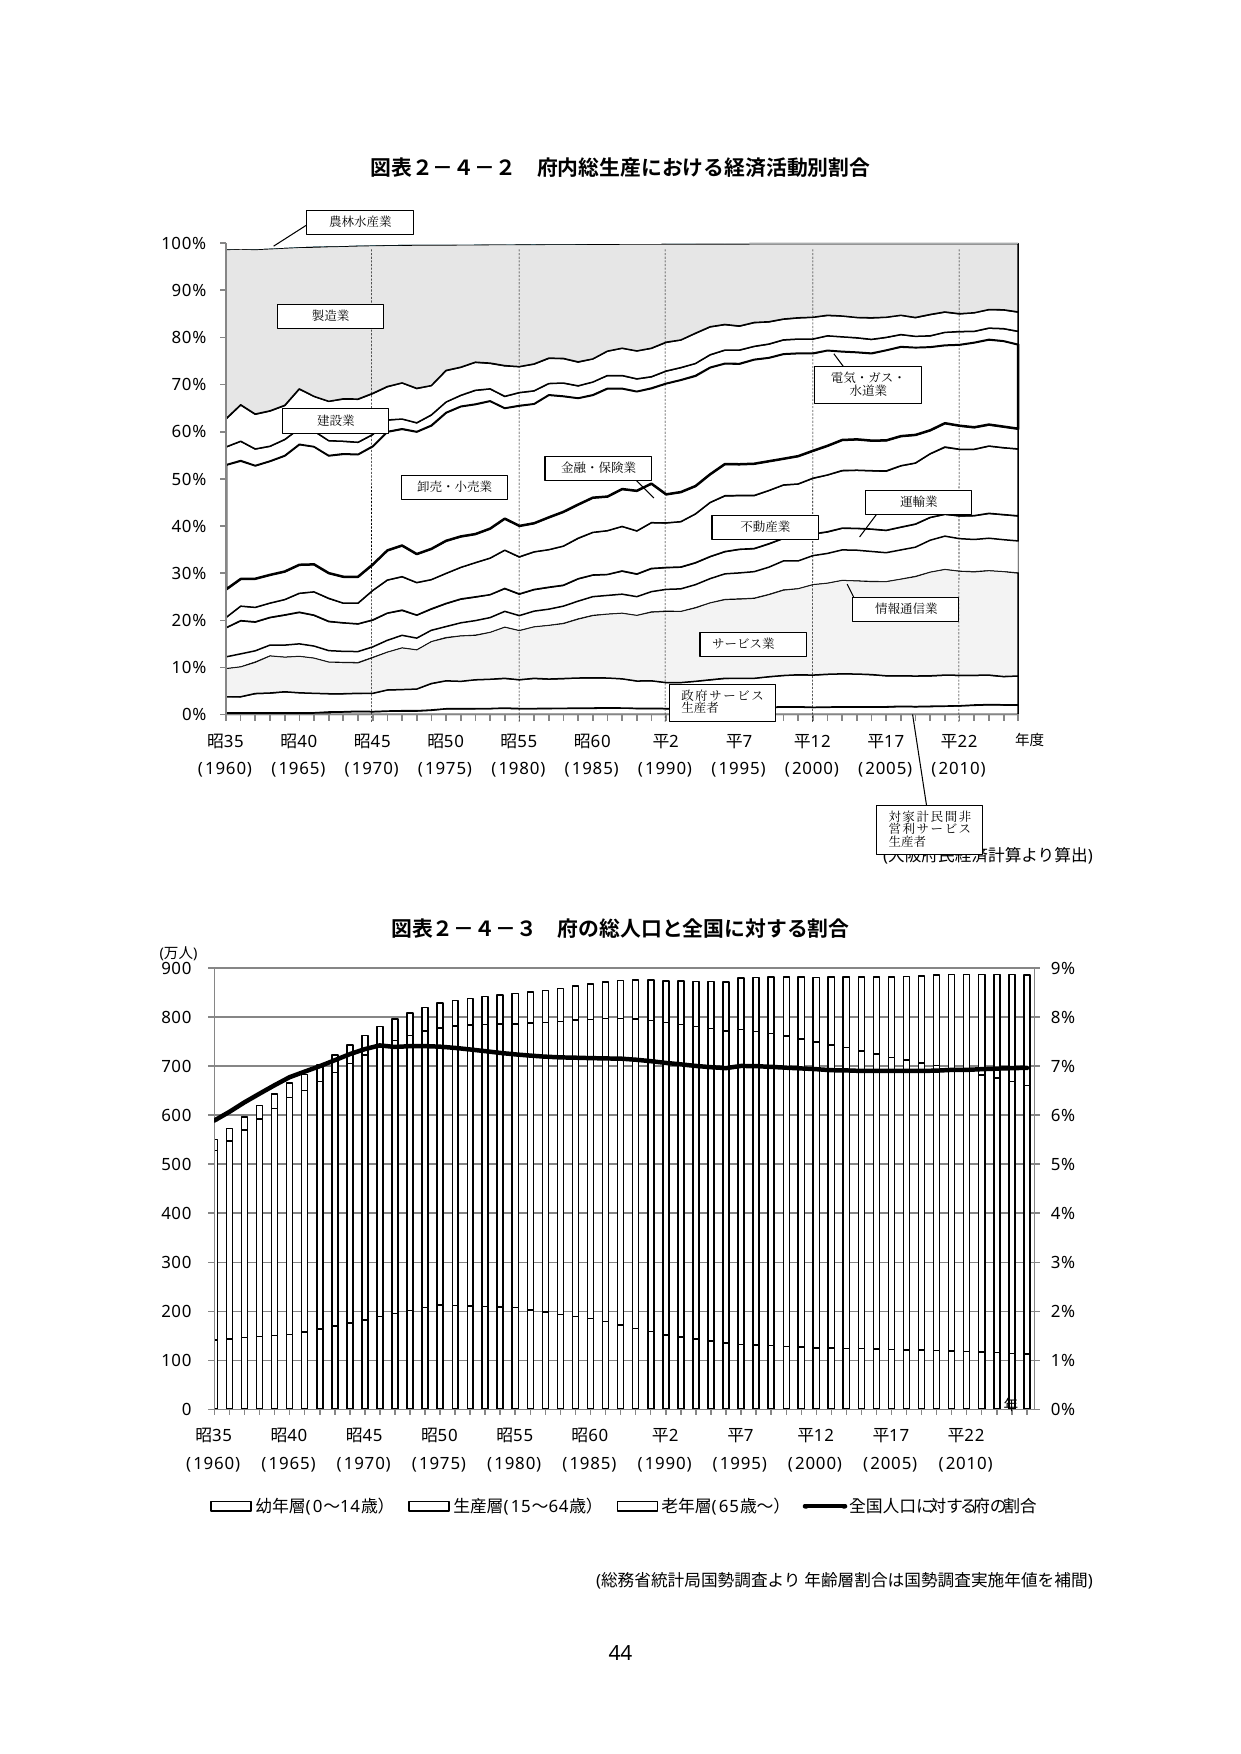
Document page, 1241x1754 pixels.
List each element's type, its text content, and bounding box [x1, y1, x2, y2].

text 図表２－４－２ 府内総生産における経済活動別割合 [148, 148, 1092, 184]
text 図表２－４－３ 府の総人口と全国に対する割合 [148, 909, 1092, 945]
text (総務省統計局国勢調査より 年齢層割合は国勢調査実施年値を補間) [148, 1561, 1092, 1598]
text (大阪府民経済計算より算出) [148, 836, 1092, 873]
